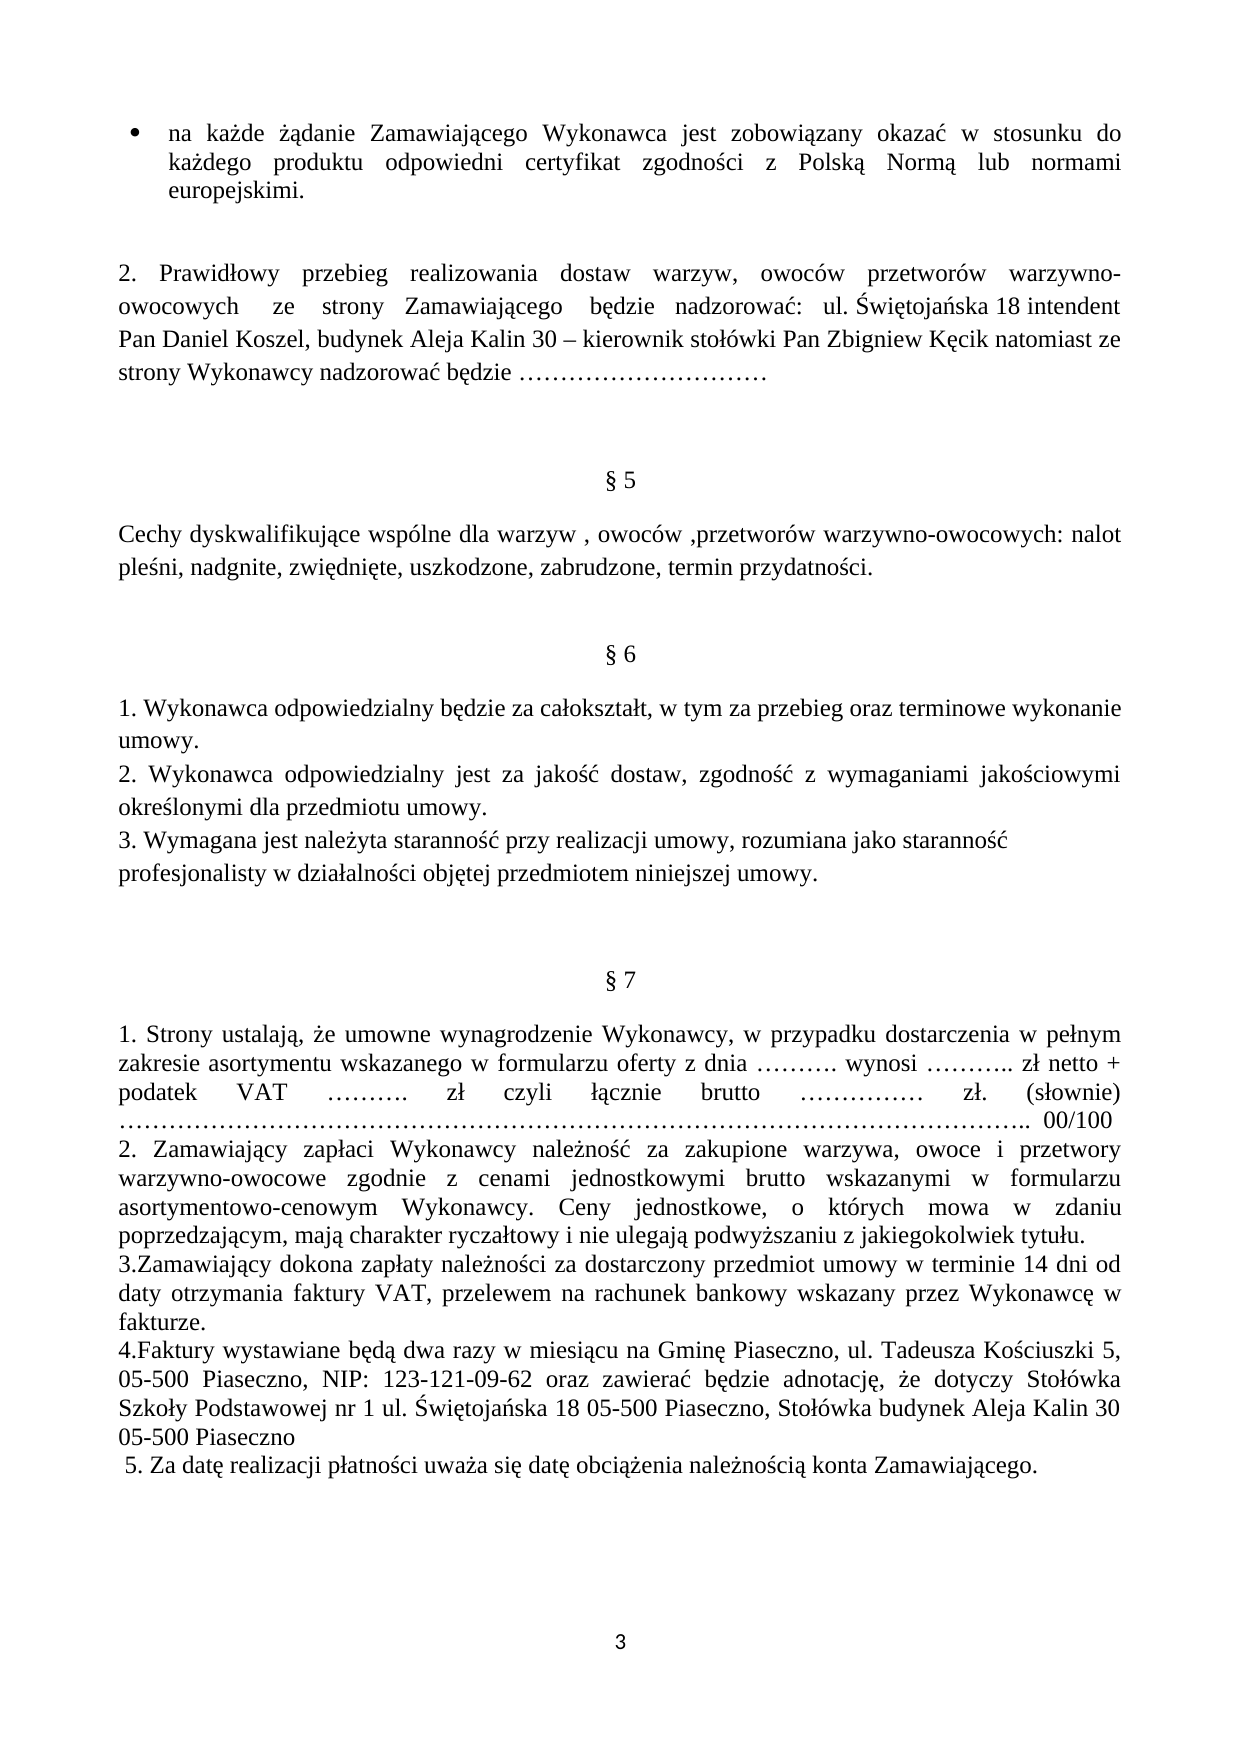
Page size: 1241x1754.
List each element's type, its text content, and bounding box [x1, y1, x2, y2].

text 4.Faktury wystawiane będą dwa razy w miesiącu na Gminę Piaseczno, ul. Tadeusza Kościuszki 5, 05-500 Piaseczno, NIP: 123-121-09-62 oraz zawierać będzie adnotację, że dotyczy Stołówka Szkoły Podstawowej nr 1 ul. Świętojańska 18 05-500 Piaseczno, Stołówka budynek Aleja Kalin 30 05-500 Piaseczno [118, 1336, 1122, 1451]
list 1. Wykonawca odpowiedzialny będzie za całokształt, w tym za przebieg oraz terminowe wykonanie umowy. [118, 693, 1122, 754]
text 3.Zamawiający dokona zapłaty należności za dostarczony przedmiot umowy w terminie 14 dni od daty otrzymania faktury VAT, przelewem na rachunek bankowy wskazany przez Wykonawcę w fakturze. [118, 1249, 1122, 1336]
text 1. Strony ustalają, że umowne wynagrodzenie Wykonawcy, w przypadku dostarczenia w pełnym zakresie asortymentu wskazanego w formularzu oferty z dnia ………. wynosi ……….. zł netto + podatek VAT ………. zł czyli łącznie brutto …………… zł. (słownie) ……………………………………………………………………………………………….. 00/100 [118, 1019, 1122, 1134]
list 2. Wykonawca odpowiedzialny jest za jakość dostaw, zgodność z wymaganiami jakościowymi określonymi dla przedmiotu umowy. [118, 759, 1122, 820]
text 5. Za datę realizacji płatności uważa się datę obciążenia należnością konta Zamawiającego. [118, 1451, 1122, 1479]
list na każde żądanie Zamawiającego Wykonawca jest zobowiązany okazać w stosunku do każdego produktu odpowiedni certyfikat zgodności z Polską Normą lub normami europejskimi. [131, 118, 1122, 204]
text § 6 [118, 639, 1122, 667]
text 2. Prawidłowy przebieg realizowania dostaw warzyw, owoców przetworów warzywno- owocowych ze strony Zamawiającego będzie nadzorować: ul. Świętojańska 18 intendent Pan Daniel Koszel, budynek Aleja Kalin 30 – kierownik stołówki Pan Zbigniew Kęcik natomiast ze strony Wykonawcy nadzorować będzie ………………………… [118, 258, 1122, 386]
text § 5 [118, 465, 1122, 494]
list Cechy dyskwalifikujące wspólne dla warzyw , owoców ,przetworów warzywno-owocowych: nalot pleśni, nadgnite, zwiędnięte, uszkodzone, zabrudzone, termin przydatności. [118, 519, 1122, 581]
text 3. Wymagana jest należyta staranność przy realizacji umowy, rozumiana jako staranność profesjonalisty w działalności objętej przedmiotem niniejszej umowy. [118, 825, 1122, 886]
text 2. Zamawiający zapłaci Wykonawcy należność za zakupione warzywa, owoce i przetwory warzywno-owocowe zgodnie z cenami jednostkowymi brutto wskazanymi w formularzu asortymentowo-cenowym Wykonawcy. Ceny jednostkowe, o których mowa w zdaniu poprzedzającym, mają charakter ryczałtowy i nie ulegają podwyższaniu z jakiegokolwiek tytułu. [118, 1134, 1122, 1249]
text § 7 [118, 965, 1122, 994]
